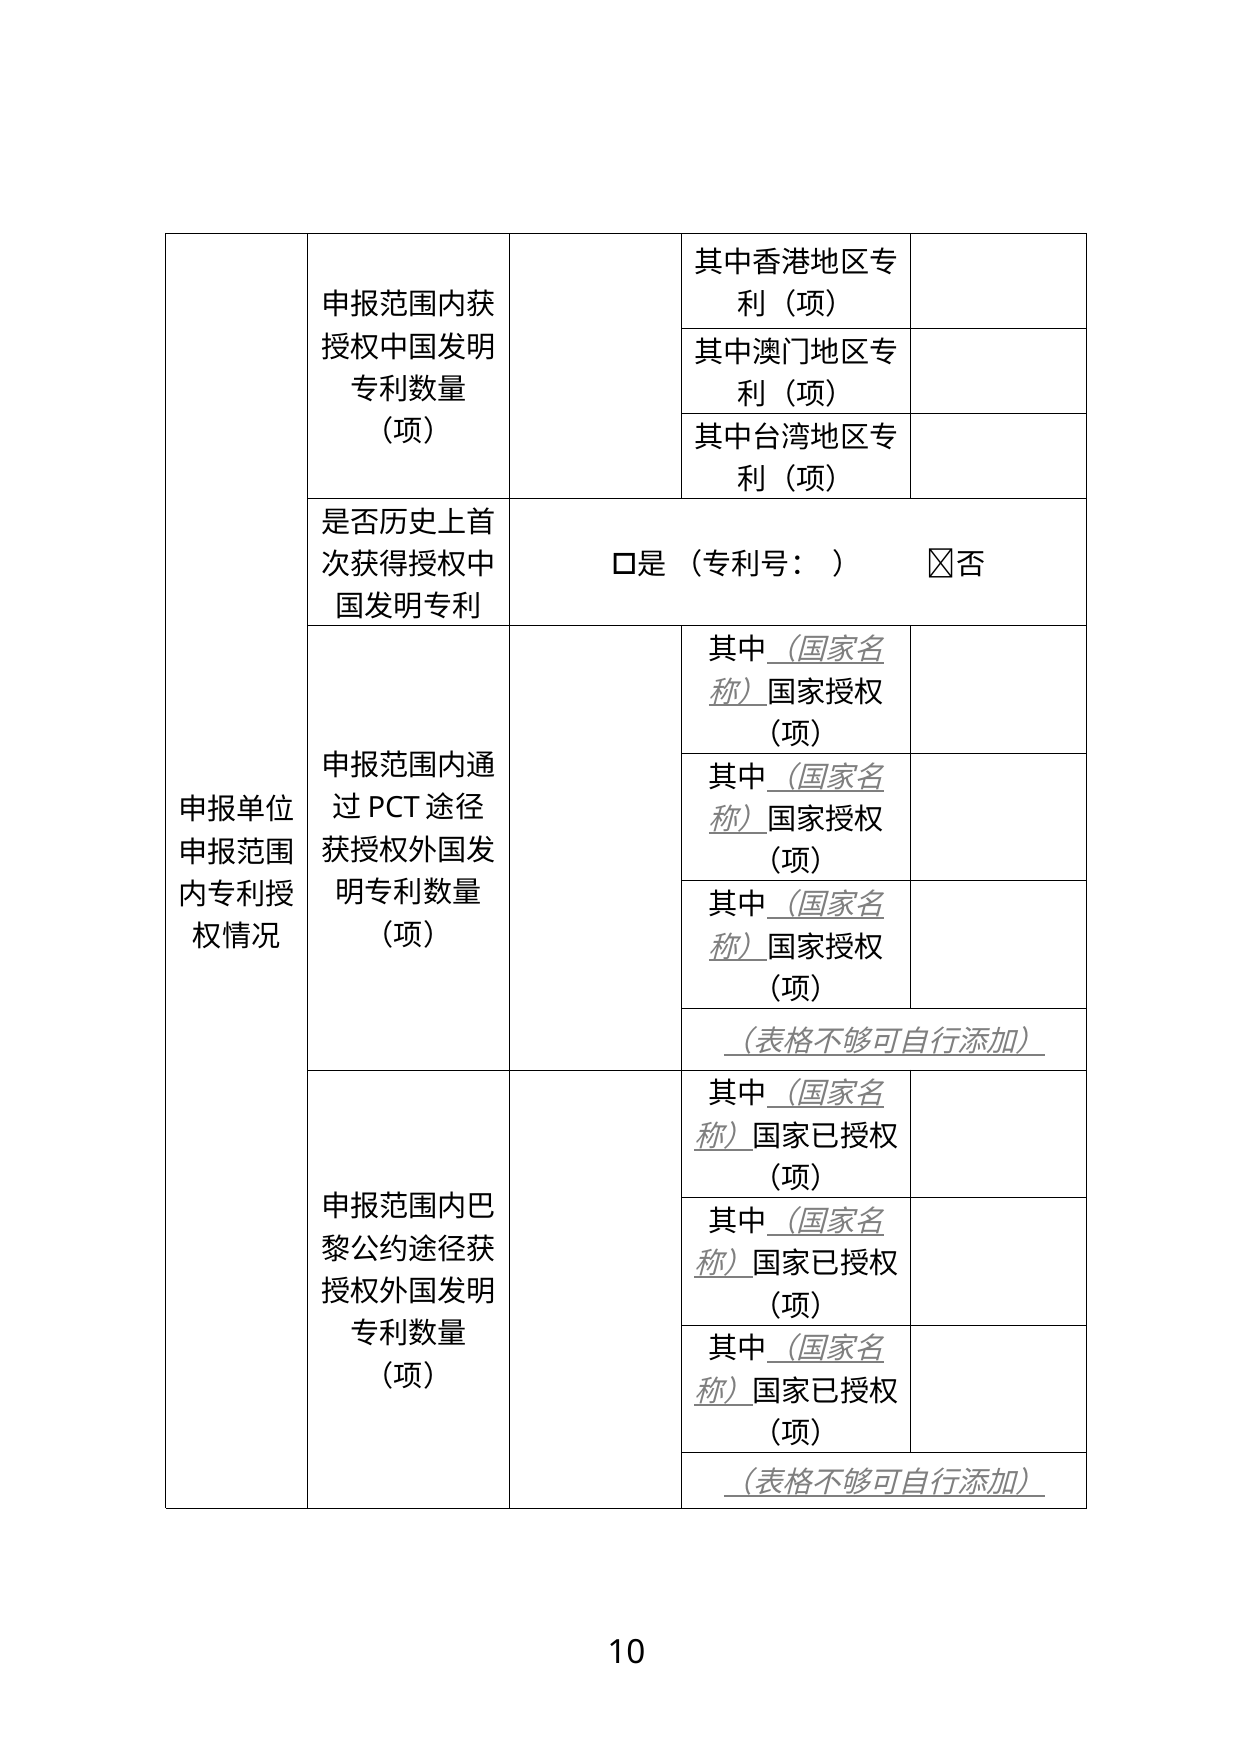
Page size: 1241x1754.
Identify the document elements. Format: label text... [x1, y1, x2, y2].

table_cell [510, 234, 681, 498]
table_cell （表格不够可自行添加） [682, 1009, 1086, 1069]
table_cell 其中澳门地区专利（项） [682, 329, 910, 413]
table_cell 其中台湾地区专利（项） [682, 414, 910, 498]
table_cell [911, 414, 1086, 498]
table_cell 申报范围内巴黎公约途径获授权外国发明专利数量（项） [308, 1071, 509, 1508]
table_cell [911, 626, 1086, 753]
table_cell 申报单位申报范围内专利授权情况 [166, 234, 307, 1508]
table_cell 其中（国家名称）国家已授权（项） [682, 1198, 910, 1324]
table_cell [510, 626, 681, 1069]
table_cell [510, 1071, 681, 1508]
table_cell 是 （专利号： ） 否 [510, 499, 1086, 625]
table_cell 其中（国家名称）国家授权（项） [682, 754, 910, 880]
table_cell [911, 234, 1086, 328]
table_cell 其中（国家名称）国家已授权（项） [682, 1326, 910, 1452]
table_cell 其中香港地区专利（项） [682, 234, 910, 328]
table_cell 其中（国家名称）国家授权（项） [682, 626, 910, 753]
table_cell [911, 329, 1086, 413]
table_cell 其中（国家名称）国家授权（项） [682, 881, 910, 1008]
table_cell [911, 881, 1086, 1008]
table_cell [911, 754, 1086, 880]
table_cell （表格不够可自行添加） [682, 1453, 1086, 1508]
table_cell 其中（国家名称）国家已授权（项） [682, 1071, 910, 1197]
table_cell [911, 1326, 1086, 1452]
table_cell [911, 1071, 1086, 1197]
table_cell 是否历史上首次获得授权中国发明专利 [308, 499, 509, 625]
table_cell 申报范围内获授权中国发明专利数量（项） [308, 234, 509, 498]
table_cell 申报范围内通过PCT途径获授权外国发明专利数量（项） [308, 626, 509, 1069]
table_cell [911, 1198, 1086, 1324]
